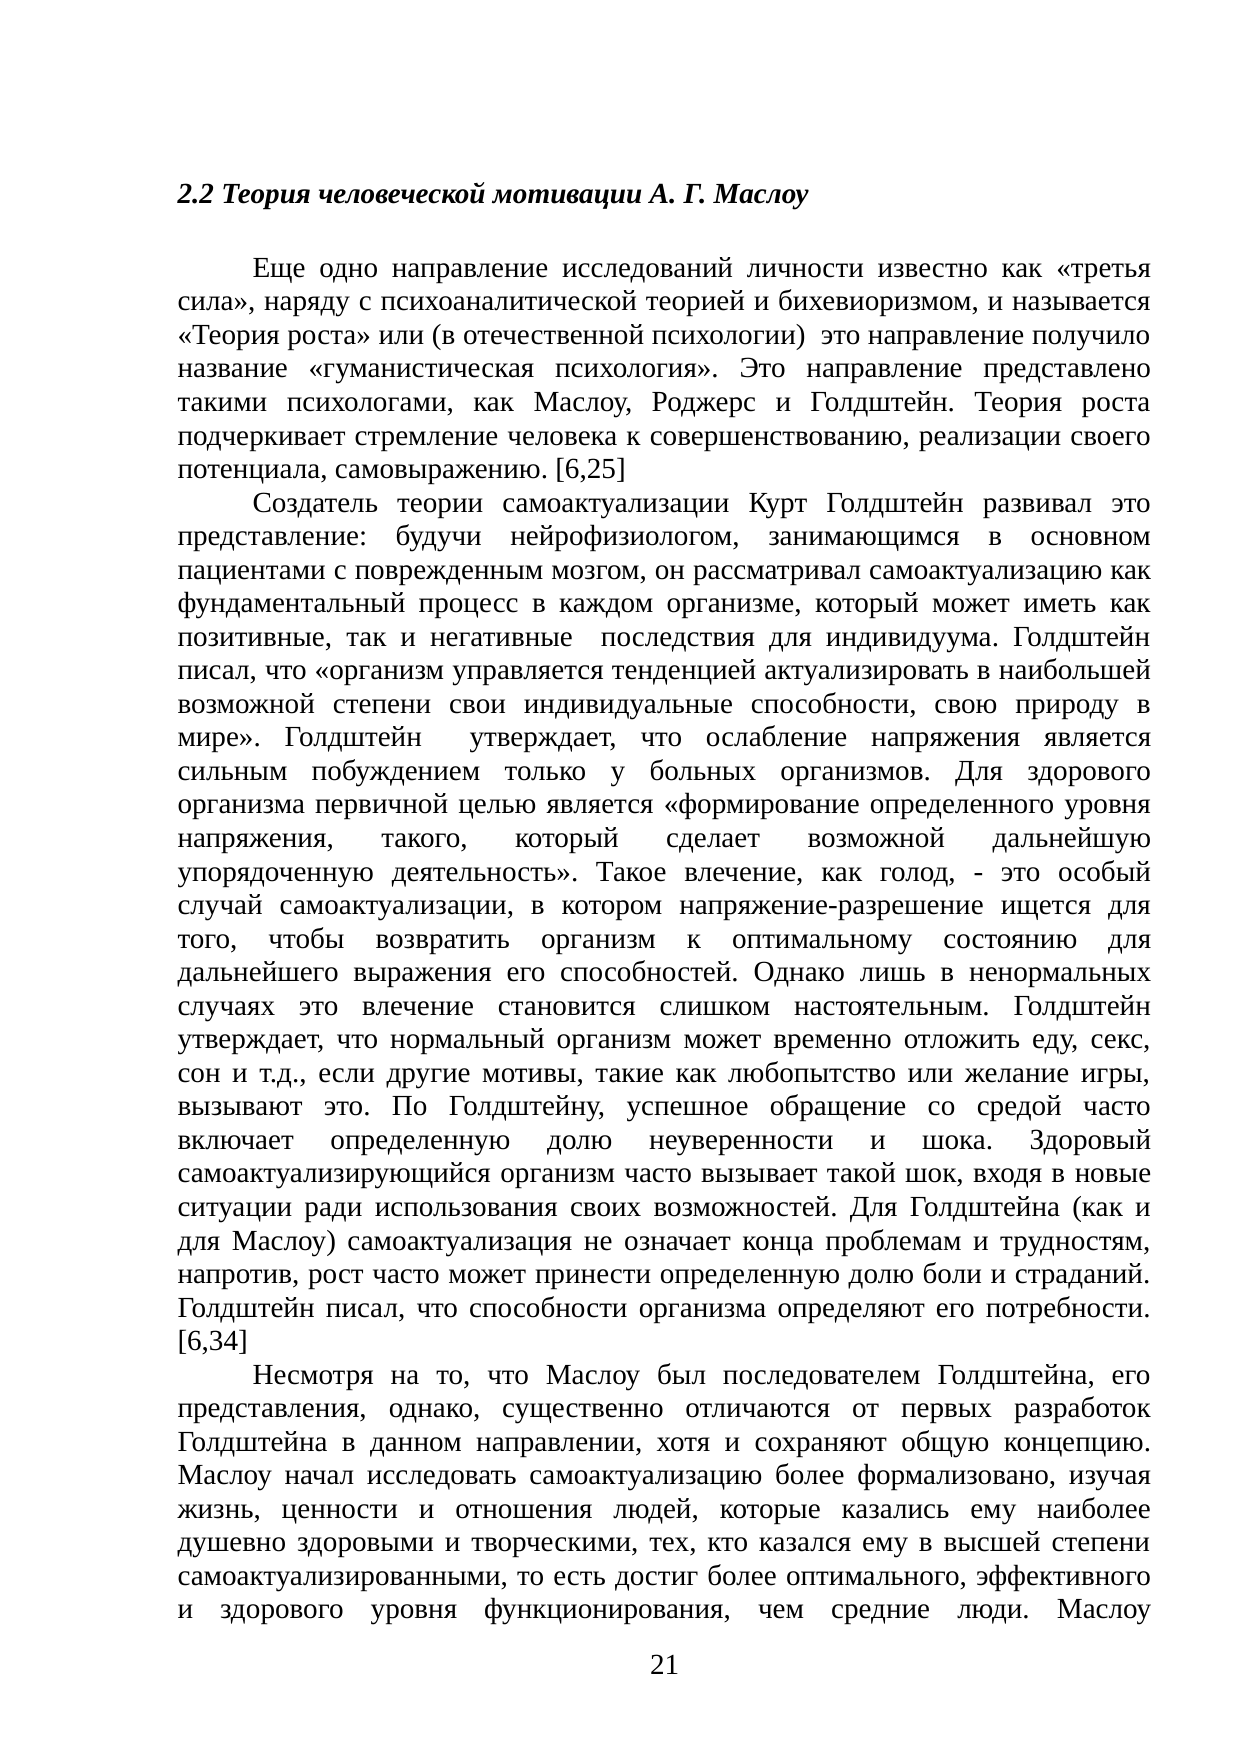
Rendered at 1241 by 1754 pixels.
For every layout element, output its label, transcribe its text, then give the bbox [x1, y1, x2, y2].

text Создатель теории самоактуализации Курт Голдштейн развивал это представление: будучи нейрофизиологом, занимающимся в основном пациентами с поврежденным мозгом, он рассматривал самоактуализацию как фундаментальный процесс в каждом организме, который может иметь как позитивные, так и негативные последствия для индивидуума. Голдштейн писал, что «организм управляется тенденцией актуализировать в наибольшей возможной степени свои индивидуальные способности, свою природу в мире». Голдштейн утверждает, что ослабление напряжения является сильным побуждением только у больных организмов. Для здорового организма первичной целью является «формирование определенного уровня напряжения, такого, который сделает возможной дальнейшую упорядоченную деятельность». Такое влечение, как голод, - это особый случай самоактуализации, в котором напряжение-разрешение ищется для того, чтобы возвратить организм к оптимальному состоянию для дальнейшего выражения его способностей. Однако лишь в ненормальных случаях это влечение становится слишком настоятельным. Голдштейн утверждает, что нормальный организм может временно отложить еду, секс, сон и т.д., если другие мотивы, такие как любопытство или желание игры, вызывают это. По Голдштейну, успешное обращение со средой часто включает определенную долю неуверенности и шока. Здоровый самоактуализирующийся организм часто вызывает такой шок, входя в новые ситуации ради использования своих возможностей. Для Голдштейна (как и для Маслоу) самоактуализация не означает конца проблемам и трудностям, напротив, рост часто может принести определенную долю боли и страданий. Голдштейн писал, что способности организма определяют его потребности. [6,34] [177, 485, 1152, 1357]
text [177, 1357, 1152, 1625]
text Еще одно направление исследований личности известно как «третья сила», наряду с психоаналитической теорией и бихевиоризмом, и называется «Теория роста» или (в отечественной психологии) это направление получило название «гуманистическая психология». Это направление представлено такими психологами, как Маслоу, Роджерс и Голдштейн. Теория роста подчеркивает стремление человека к совершенствованию, реализации своего потенциала, самовыражению. [6,25] [177, 250, 1152, 485]
subtitle 2.2 Теория человеческой мотивации А. Г. Маслоу [177, 177, 1152, 210]
